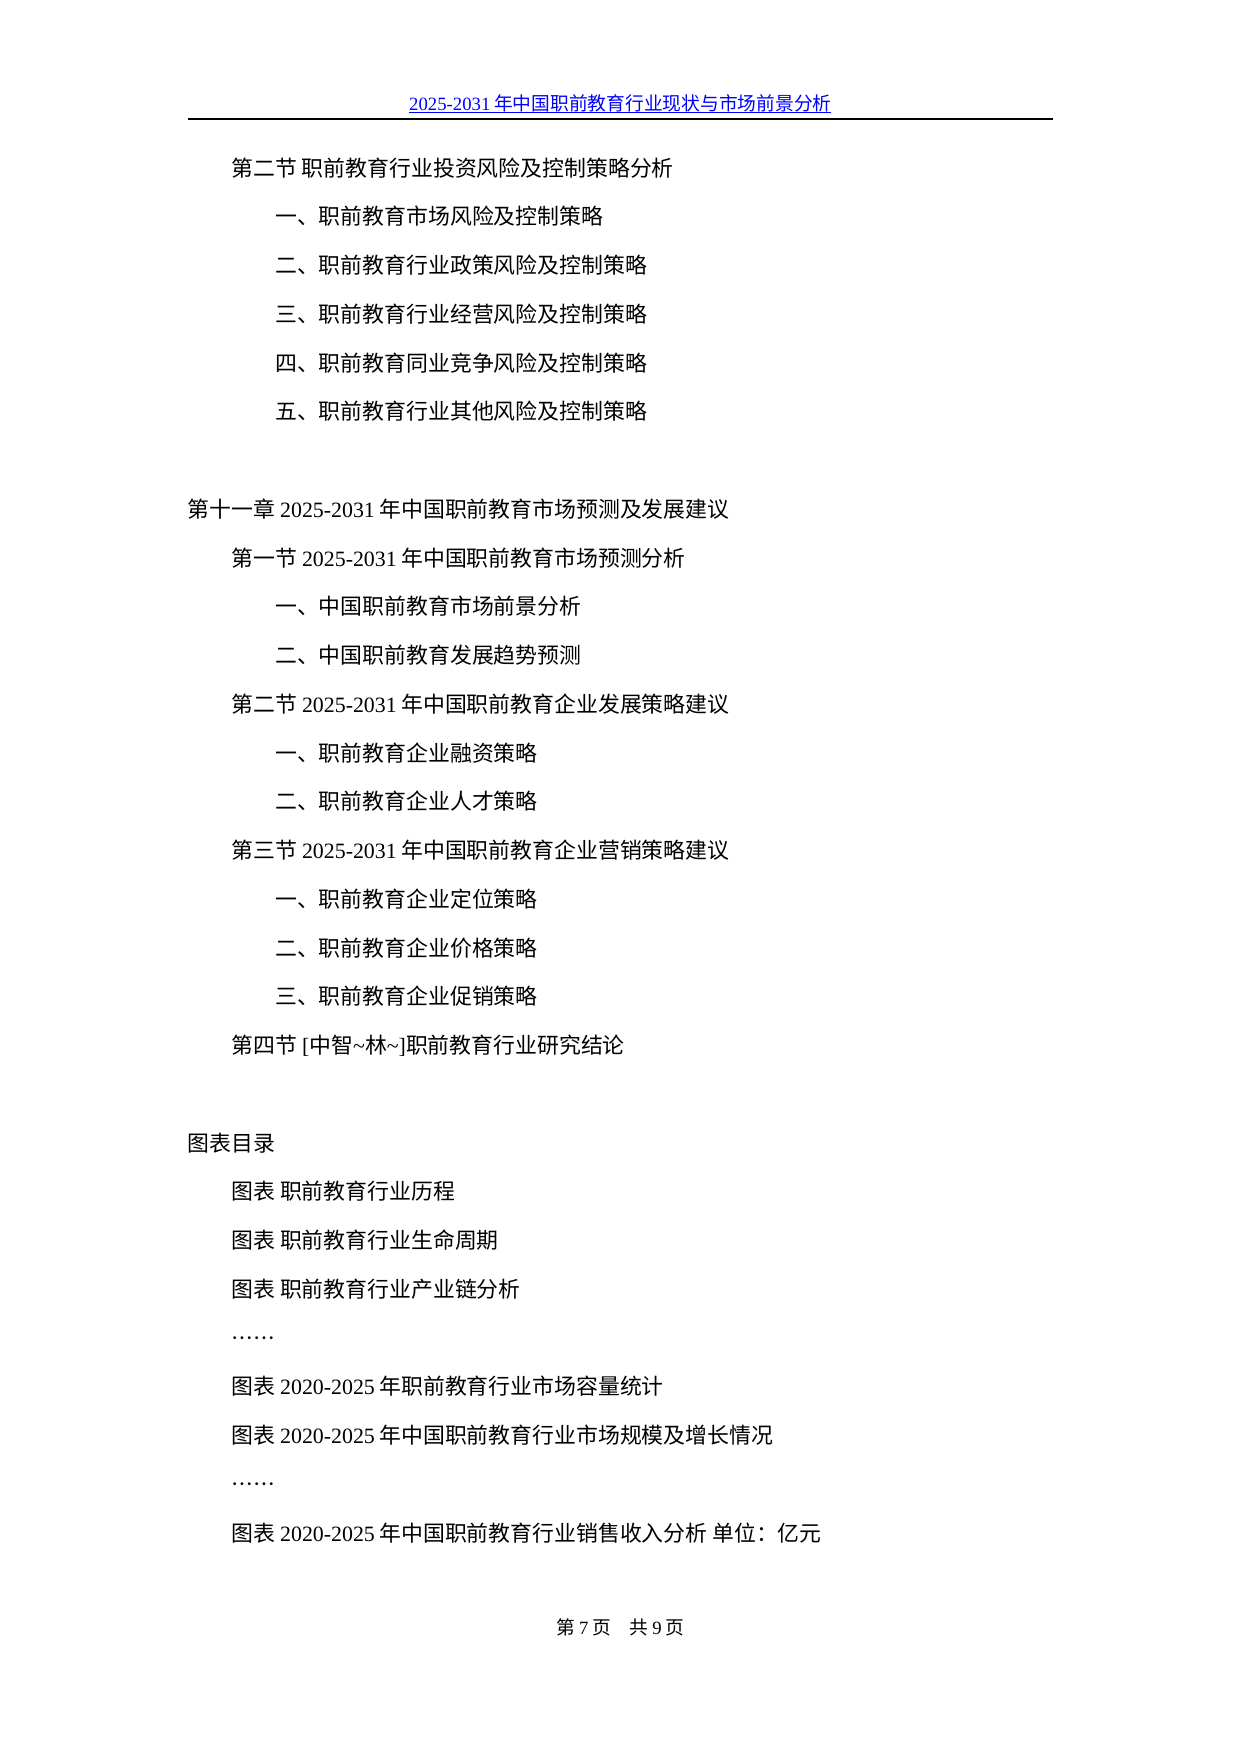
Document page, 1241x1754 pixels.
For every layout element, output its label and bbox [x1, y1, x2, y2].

text [187, 150, 1053, 1548]
